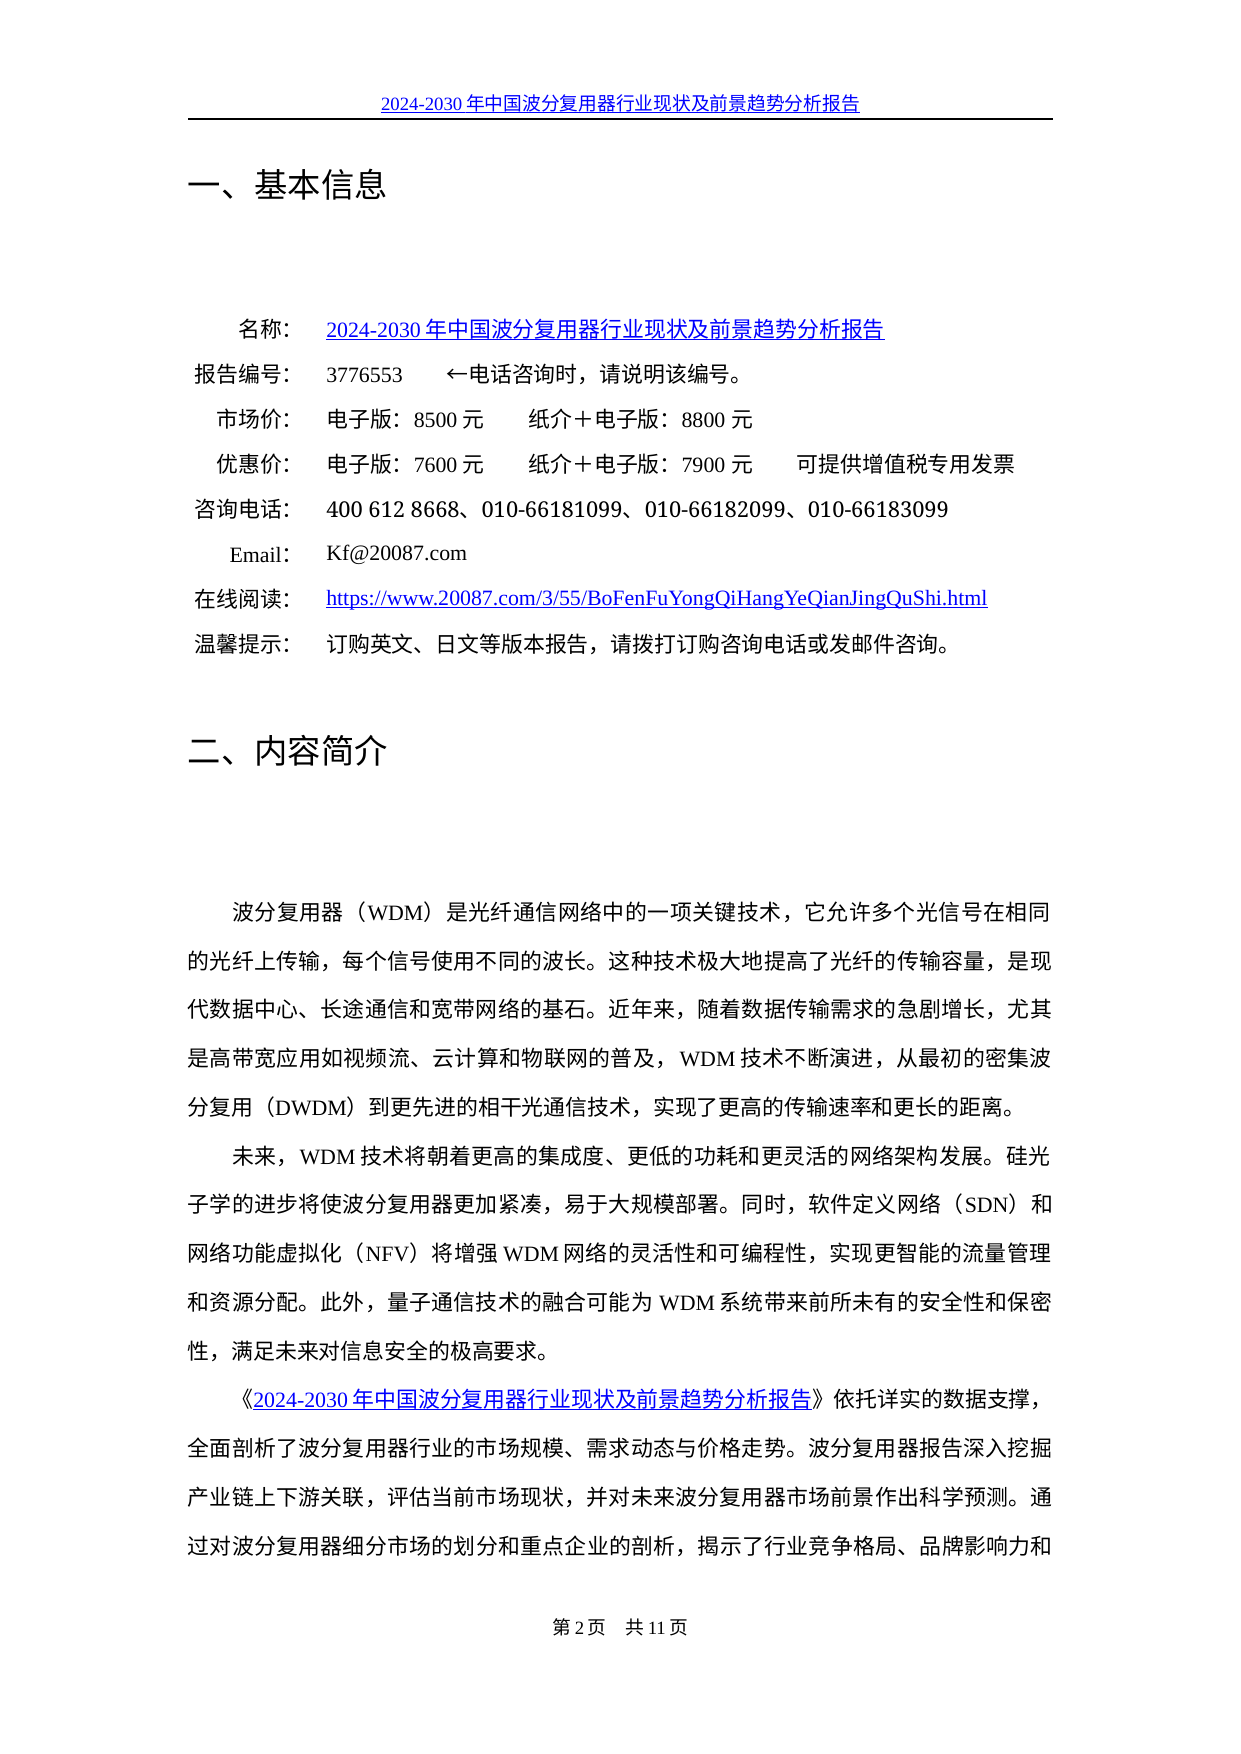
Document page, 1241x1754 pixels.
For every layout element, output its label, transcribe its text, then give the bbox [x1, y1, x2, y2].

table_cell 电子版：7600 元 纸介＋电子版：7900 元 可提供增值税专用发票 [315, 447, 1073, 492]
table_cell Email： [167, 537, 315, 582]
table_cell 报告编号： [167, 357, 315, 402]
table_cell 温馨提示： [167, 627, 315, 672]
table_cell 400 612 8668、010-66181099、010-66182099、010-66183099 [315, 492, 1073, 537]
title 一、基本信息 [187, 150, 1053, 215]
table_cell 订购英文、日文等版本报告，请拨打订购咨询电话或发邮件咨询。 [315, 627, 1073, 672]
table_cell [315, 582, 1073, 627]
table_cell 3776553 ←电话咨询时，请说明该编号。 [315, 357, 1073, 402]
table_header 名称： [167, 312, 315, 357]
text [187, 894, 1053, 1561]
table_cell 优惠价： [167, 447, 315, 492]
table_cell 电子版：8500 元 纸介＋电子版：8800 元 [315, 402, 1073, 447]
table_cell 市场价： [167, 402, 315, 447]
table_header 2024-2030年中国波分复用器行业现状及前景趋势分析报告 [315, 312, 1073, 357]
table_cell Kf@20087.com [315, 537, 1073, 582]
table_cell 咨询电话： [167, 492, 315, 537]
title 二、内容简介 [187, 717, 1053, 782]
table_cell 在线阅读： [167, 582, 315, 627]
